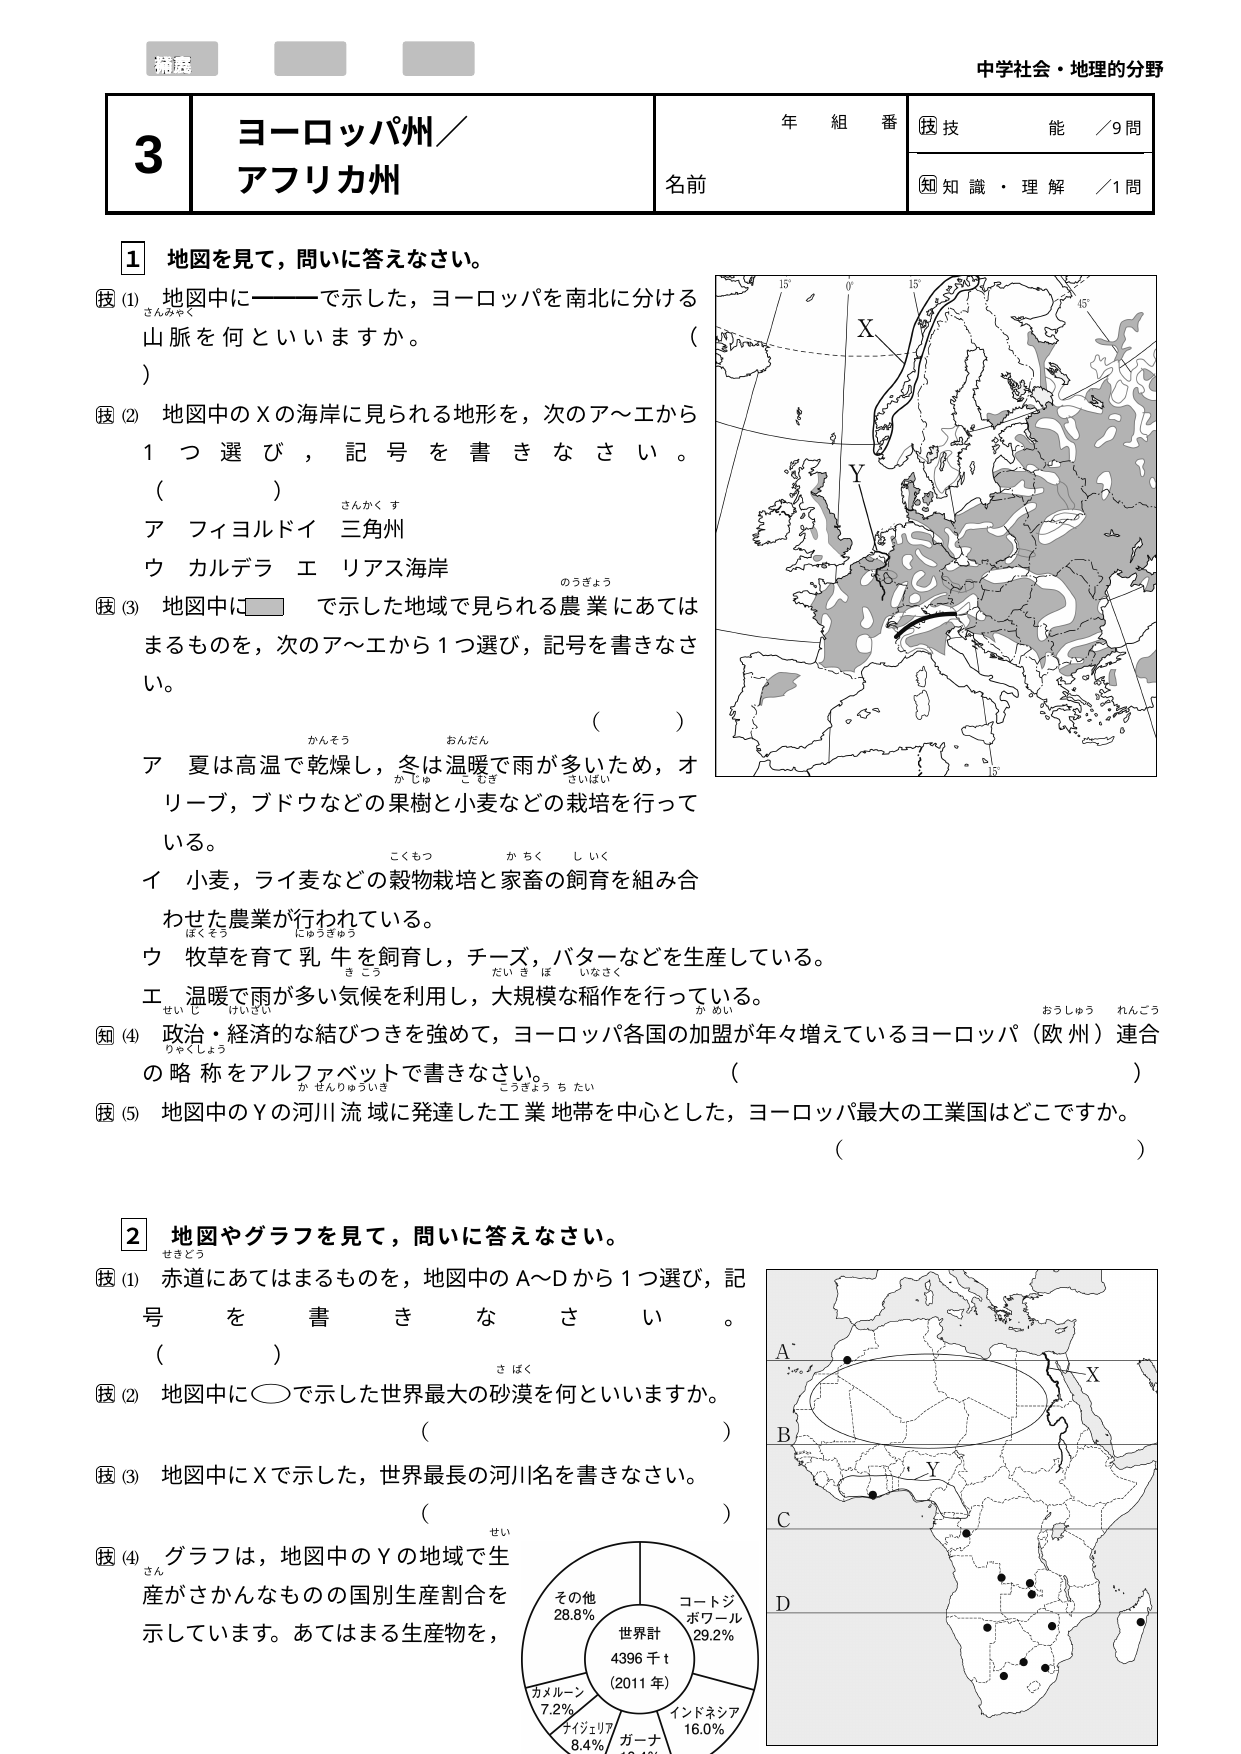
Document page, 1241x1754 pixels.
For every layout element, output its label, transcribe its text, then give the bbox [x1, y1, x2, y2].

text ウ カルデラ エ リアス海岸 [121, 545, 658, 584]
text ⑶ 地図中にXで示した，世界最長の河川名を書きなさい。 [121, 1453, 747, 1491]
text ⑵ 地図中のXの海岸に見られる地形を，次のア～エから1つ選び，記号を書きなさい。 （ ） [121, 391, 699, 507]
text （ ） [121, 699, 699, 742]
picture [521, 1541, 759, 1754]
text （ ） [121, 1128, 1160, 1170]
text ア フィヨルド イ [121, 507, 658, 545]
text イ 小麦，ライ麦などの栽培とのを組み合わせた農業が行われている。 [141, 858, 699, 935]
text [121, 1534, 511, 1649]
text １ 地図を見て，問いに答えなさい。 [121, 126, 1160, 276]
picture [919, 116, 937, 126]
picture [96, 1466, 115, 1484]
text ⑵ 地図中に○で示した世界最大のを何といいますか。 [121, 1371, 747, 1410]
text ⑴ にあてはまるものを，地図中のA～Dから1つ選び，記号を書きなさい。 （ ） [121, 1256, 747, 1371]
picture [96, 1384, 115, 1403]
text エ 温暖で雨が多いを利用し，なを行っている。 [141, 973, 1160, 1012]
picture [767, 1270, 1157, 1745]
picture [96, 406, 114, 424]
text ウ を育てを飼育し，チーズ，バターなどを生産している。 [141, 935, 1160, 973]
picture [96, 597, 115, 615]
picture [96, 1268, 115, 1287]
text ⑸ 地図中のYのに発達したを中心とした，ヨーロッパ最大の工業国はどこですか。 [121, 1089, 1160, 1128]
picture [96, 1103, 114, 1122]
text ア 夏は高温でし，冬はで雨が多いため，オリーブ，ブドウなどのとなどのを行っている。 [141, 742, 699, 858]
text ２ 地図やグラフを見て，問いに答えなさい。 [121, 1213, 1160, 1256]
picture [96, 1026, 114, 1045]
picture [96, 1547, 115, 1566]
text （ ） [121, 1410, 747, 1453]
text ⑶ 地図中に で示した地域で見られるにあてはまるものを，次のア～エから1つ選び，記号を書きなさい。 [121, 584, 699, 699]
picture [96, 289, 115, 308]
text （ ） [121, 1491, 747, 1534]
picture [716, 276, 1156, 776]
text ⑴ 地図中に━━━で示した，ヨーロッパを南北に分けるを何といいますか。 （ ） [121, 276, 699, 391]
text ⑷ ・的な結びつきを強めて，ヨーロッパ各国のが年々増えているヨーロッパ（）のをアルファベットで書きなさい。 （ ） [121, 1012, 1160, 1089]
